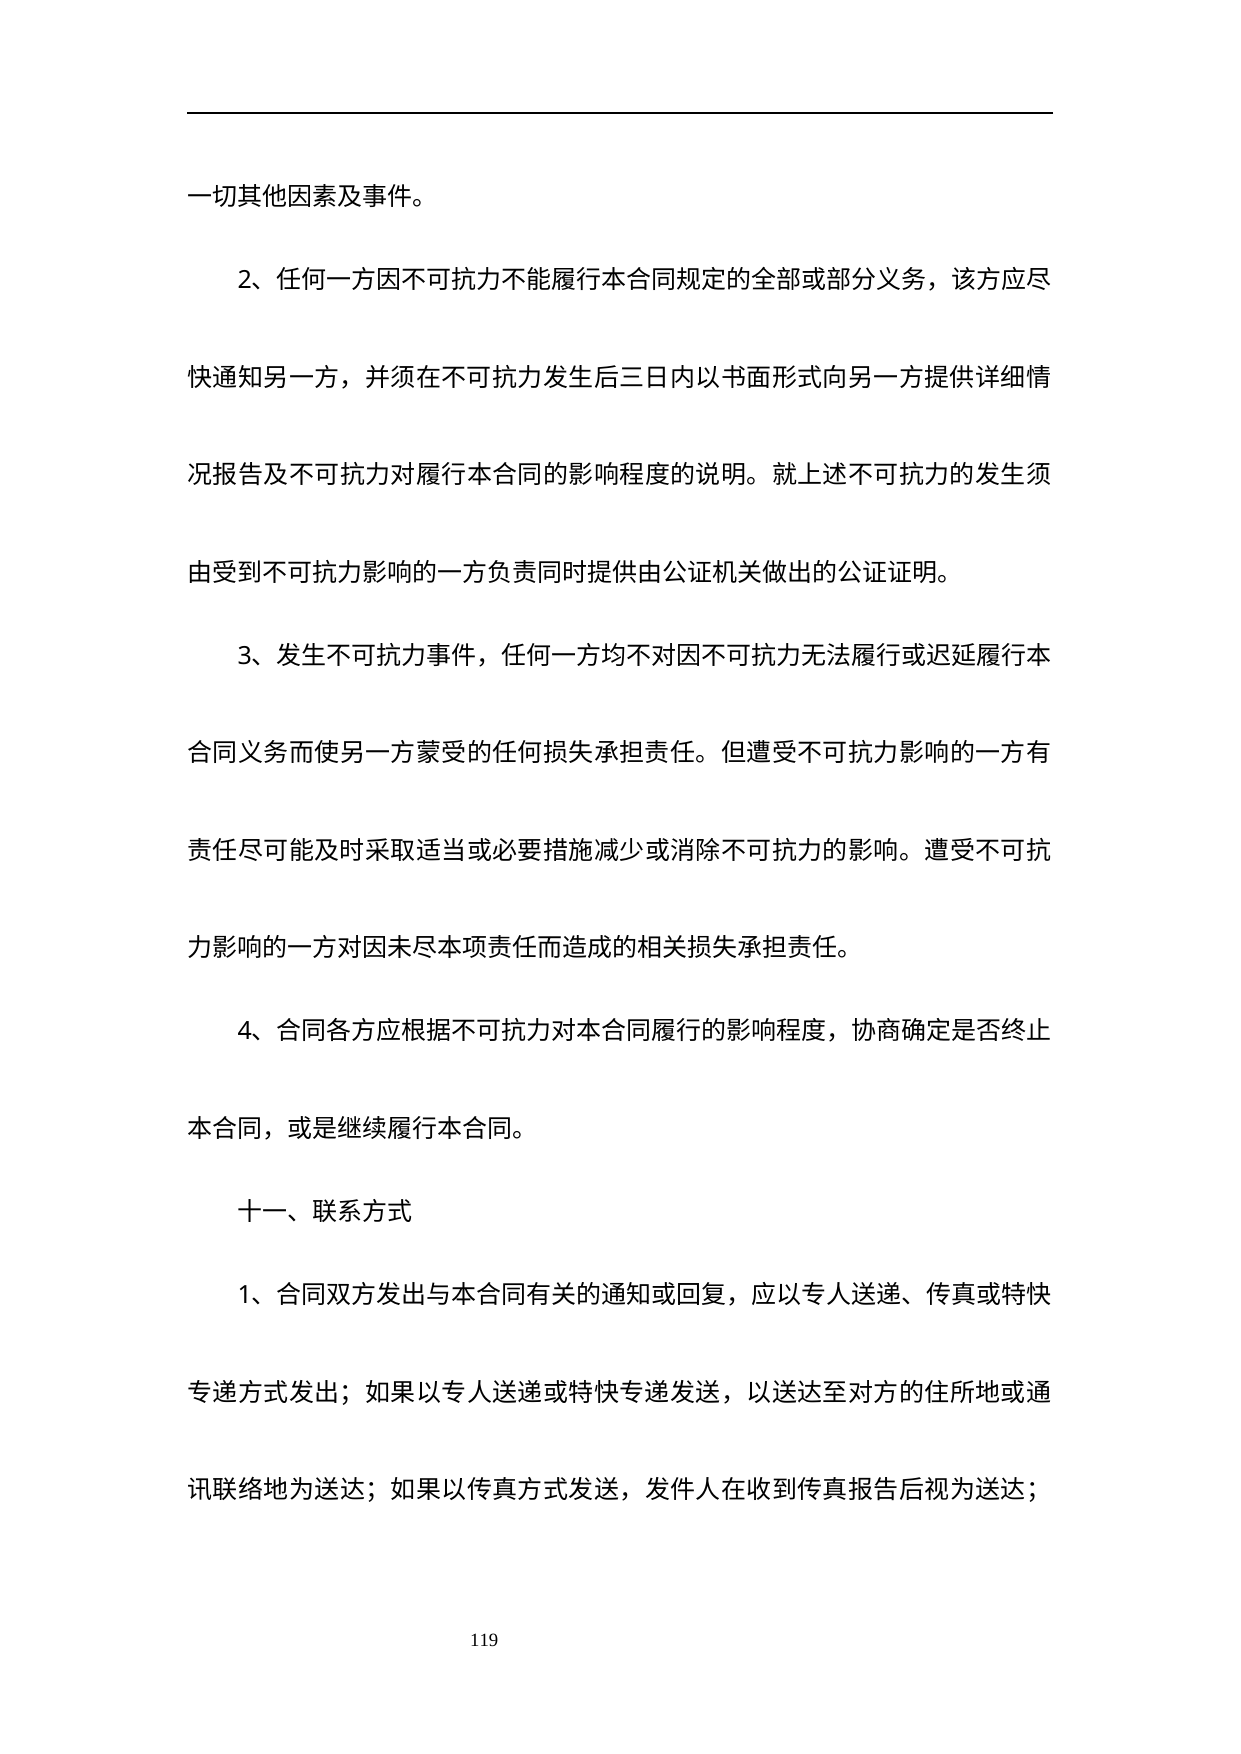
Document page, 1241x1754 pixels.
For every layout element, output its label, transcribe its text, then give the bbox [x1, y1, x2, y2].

text 4、合同各方应根据不可抗力对本合同履行的影响程度，协商确定是否终止本合同，或是继续履行本合同。 [187, 996, 1053, 1159]
text 十一、联系方式 [187, 1177, 1053, 1242]
text 3、发生不可抗力事件，任何一方均不对因不可抗力无法履行或迟延履行本合同义务而使另一方蒙受的任何损失承担责任。但遭受不可抗力影响的一方有责任尽可能及时采取适当或必要措施减少或消除不可抗力的影响。遭受不可抗力影响的一方对因未尽本项责任而造成的相关损失承担责任。 [187, 621, 1053, 978]
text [187, 162, 1053, 227]
text 2、任何一方因不可抗力不能履行本合同规定的全部或部分义务，该方应尽快通知另一方，并须在不可抗力发生后三日内以书面形式向另一方提供详细情况报告及不可抗力对履行本合同的影响程度的说明。就上述不可抗力的发生须由受到不可抗力影响的一方负责同时提供由公证机关做出的公证证明。 [187, 245, 1053, 603]
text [187, 1260, 1053, 1520]
